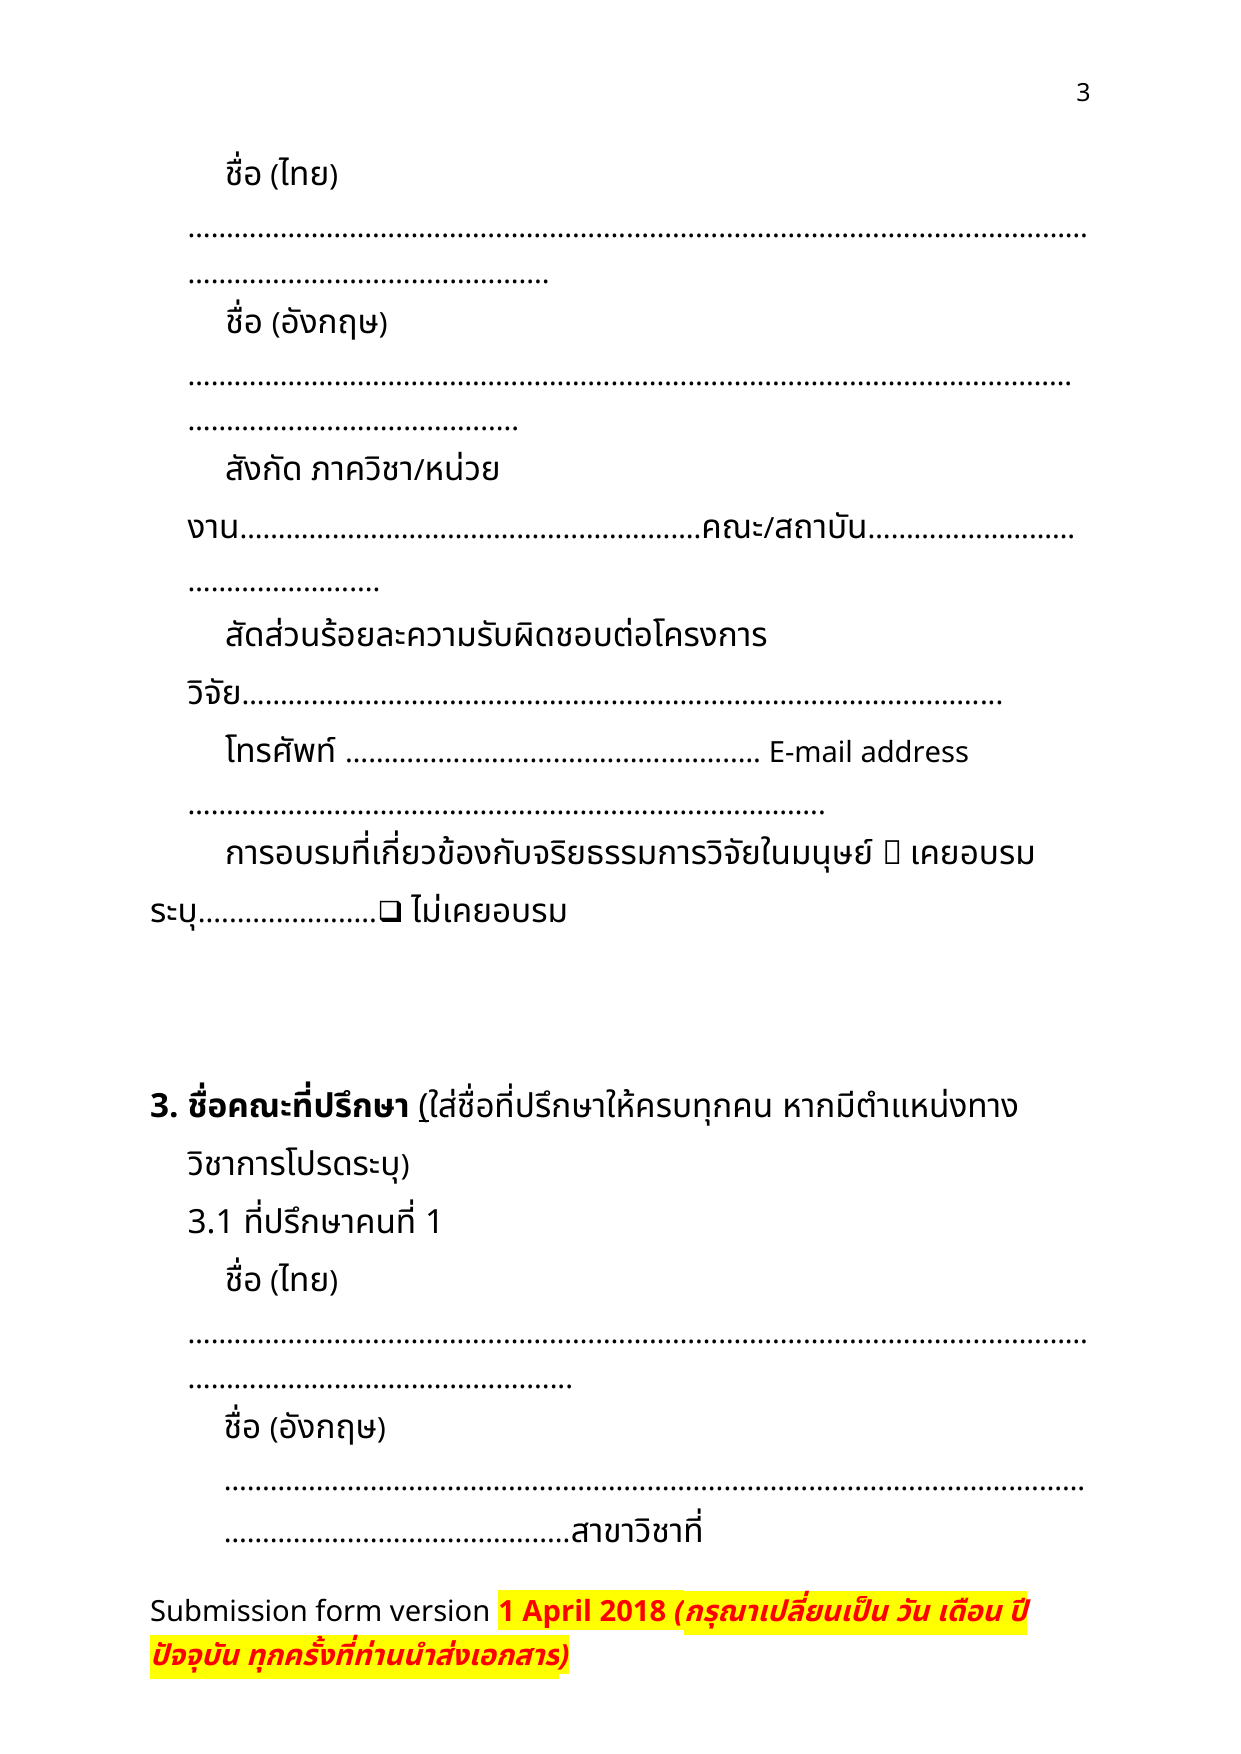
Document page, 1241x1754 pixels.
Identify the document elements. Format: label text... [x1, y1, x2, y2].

text การอบรมที่เกี่ยวข้องกับจริยธรรมการวิจัยในมนุษย์ เคยอบรม ระบุ....................... ไม่เคยอบรม [150, 829, 1090, 937]
text ชื่อ (อังกฤษ) ……………….………………………………………..….……………..…………….………………….….…………..………...... [187, 298, 1090, 439]
text สัดส่วนร้อยละความรับผิดชอบต่อโครงการวิจัย……………………………………………………………………………………... [187, 611, 1090, 719]
text โทรศัพท์ …………………………..………..……..… E-mail address ……………………………………………………………………….. [187, 727, 1090, 823]
text สังกัด ภาควิชา/หน่วยงาน……………………………………..…………….คณะ/สถาบัน………………………………………….... [187, 445, 1090, 604]
text ชื่อ (ไทย) …………………………………..…………….…………….….…………..………....…….………………….….…………..………....... [187, 1256, 1090, 1397]
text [223, 1403, 1090, 1557]
text ชื่อ (ไทย) …………………………………..…………….…………….….…………..………....…….………………….….…………..……….... [187, 150, 1090, 292]
list ชื่อคณะที่ปรึกษา (ใส่ชื่อที่ปรึกษาให้ครบทุกคน หากมีตำแหน่งทางวิชาการโปรดระบุ) [150, 1081, 1090, 1190]
text 3.1 ที่ปรึกษาคนที่ 1 [187, 1197, 1090, 1248]
